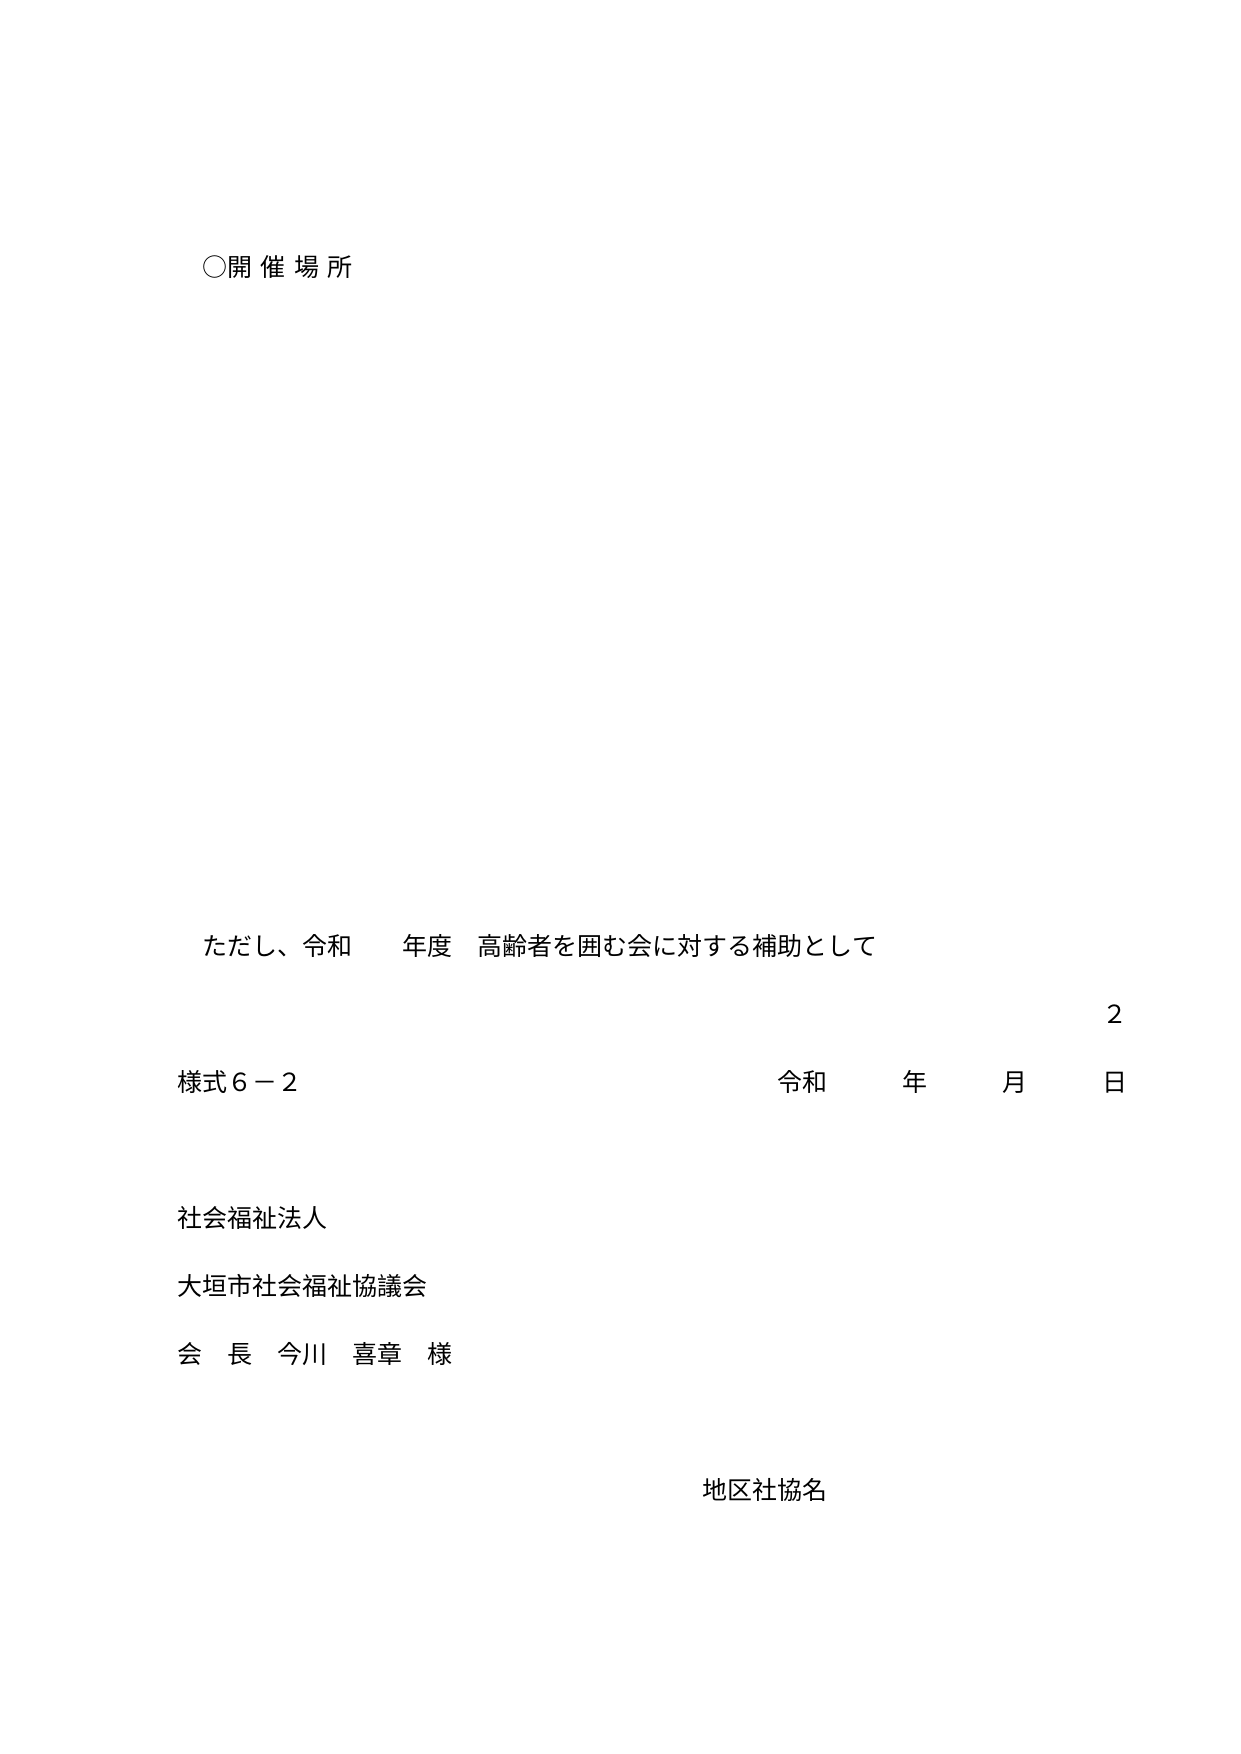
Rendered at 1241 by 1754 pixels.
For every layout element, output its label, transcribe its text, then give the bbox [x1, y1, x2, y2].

text 社会福祉法人 [177, 1183, 1134, 1251]
text ○開催場所 [177, 232, 1134, 300]
text 地区社協名 [177, 1454, 1134, 1522]
text ただし、令和 年度 高齢者を囲む会に対する補助として [177, 911, 1134, 979]
text 大垣市社会福祉協議会 [177, 1251, 1134, 1318]
text ２ [177, 979, 1134, 1047]
text 会 長 今川 喜章 様 [177, 1318, 1134, 1386]
text 様式６－２ 令和 年 月 日 [177, 1047, 1134, 1115]
